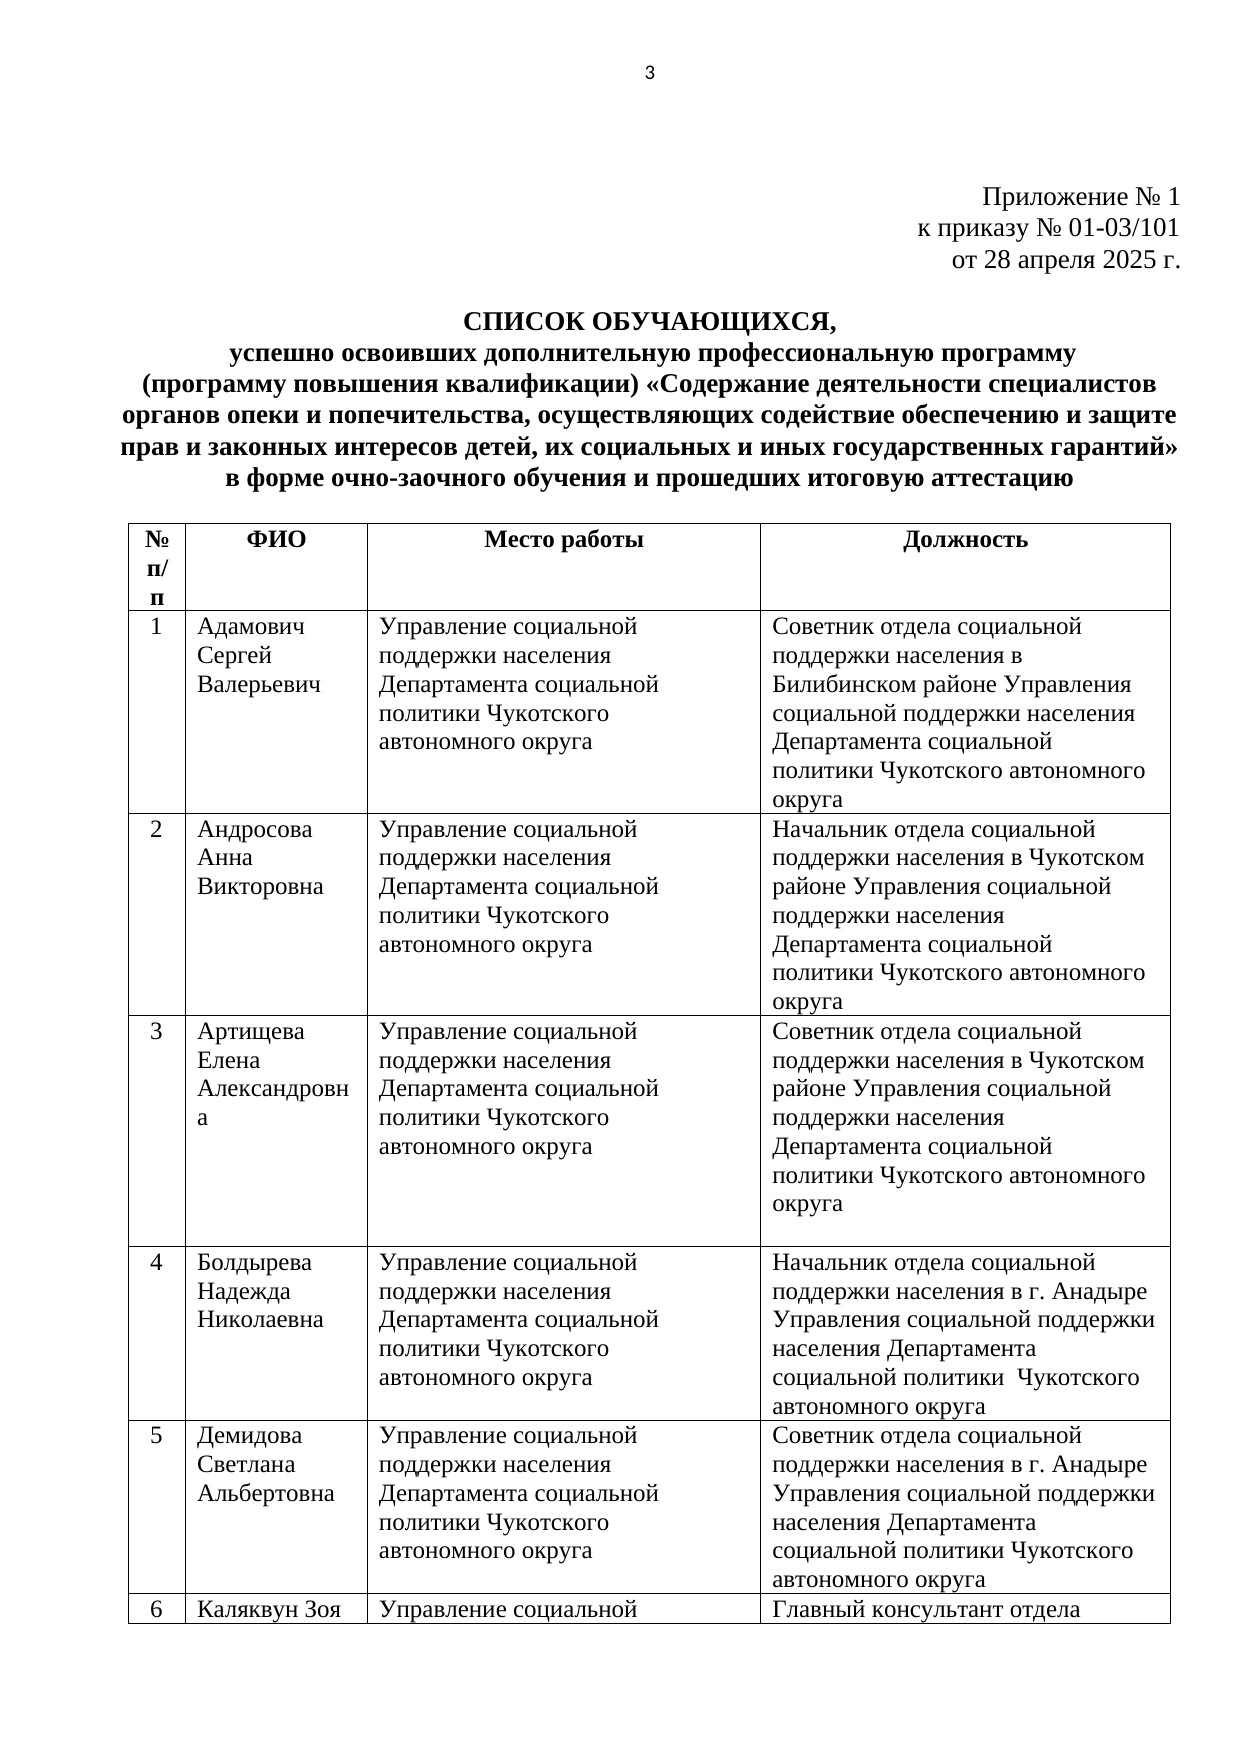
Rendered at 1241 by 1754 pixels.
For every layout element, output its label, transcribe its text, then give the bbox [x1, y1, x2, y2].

table_cell [129, 1016, 185, 1246]
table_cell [368, 1594, 760, 1623]
table_cell Адамович Сергей Валерьевич [186, 611, 367, 813]
table_cell [129, 611, 185, 813]
table_cell [129, 1594, 185, 1623]
table_cell Артищева Елена Александровна [186, 1016, 367, 1246]
text (программу повышения квалификации) «Содержание деятельности специалистов органов опеки и попечительства, осуществляющих содействие обеспечению и защите прав и законных интересов детей, их социальных и иных государственных гарантий» в форме очно-заочного обучения и прошедших итоговую аттестацию [118, 367, 1181, 492]
table_header № п/п [129, 524, 185, 610]
text успешно освоивших дополнительную профессиональную программу [118, 336, 1181, 367]
table_cell Управление социальной поддержки населения Департамента социальной политики Чукотского автономного округа [368, 611, 760, 813]
text СПИСОК ОБУЧАЮЩИХСЯ, [118, 305, 1181, 336]
table_cell Андросова Анна Викторовна [186, 814, 367, 1015]
text к приказу № 01-03/101 [857, 212, 1181, 243]
table_header Место работы [368, 524, 760, 610]
table_cell Управление социальной поддержки населения Департамента социальной политики Чукотского автономного округа [368, 1247, 760, 1419]
table_cell Начальник отдела социальной поддержки населения в г. Анадыре Управления социальной поддержки населения Департамента социальной политики Чукотского автономного округа [761, 1247, 1170, 1419]
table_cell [761, 1594, 1170, 1623]
table_cell Управление социальной поддержки населения Департамента социальной политики Чукотского автономного округа [368, 1016, 760, 1246]
table_cell Управление социальной поддержки населения Департамента социальной политики Чукотского автономного округа [368, 814, 760, 1015]
table_cell Советник отдела социальной поддержки населения в Чукотском районе Управления социальной поддержки населения Департамента социальной политики Чукотского автономного округа [761, 1016, 1170, 1246]
table_cell Демидова Светлана Альбертовна [186, 1421, 367, 1593]
table_header Должность [761, 524, 1170, 610]
table_header ФИО [186, 524, 367, 610]
table_cell Начальник отдела социальной поддержки населения в Чукотском районе Управления социальной поддержки населения Департамента социальной политики Чукотского автономного округа [761, 814, 1170, 1015]
table_cell [129, 814, 185, 1015]
text от 28 апреля 2025 г. [886, 243, 1181, 274]
table_cell Управление социальной поддержки населения Департамента социальной политики Чукотского автономного округа [368, 1421, 760, 1593]
table_cell [129, 1247, 185, 1419]
table_cell [129, 1421, 185, 1593]
table_cell Болдырева Надежда Николаевна [186, 1247, 367, 1419]
text Приложение № 1 [857, 180, 1181, 212]
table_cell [186, 1594, 367, 1623]
table_cell Советник отдела социальной поддержки населения в Билибинском районе Управления социальной поддержки населения Департамента социальной политики Чукотского автономного округа [761, 611, 1170, 813]
